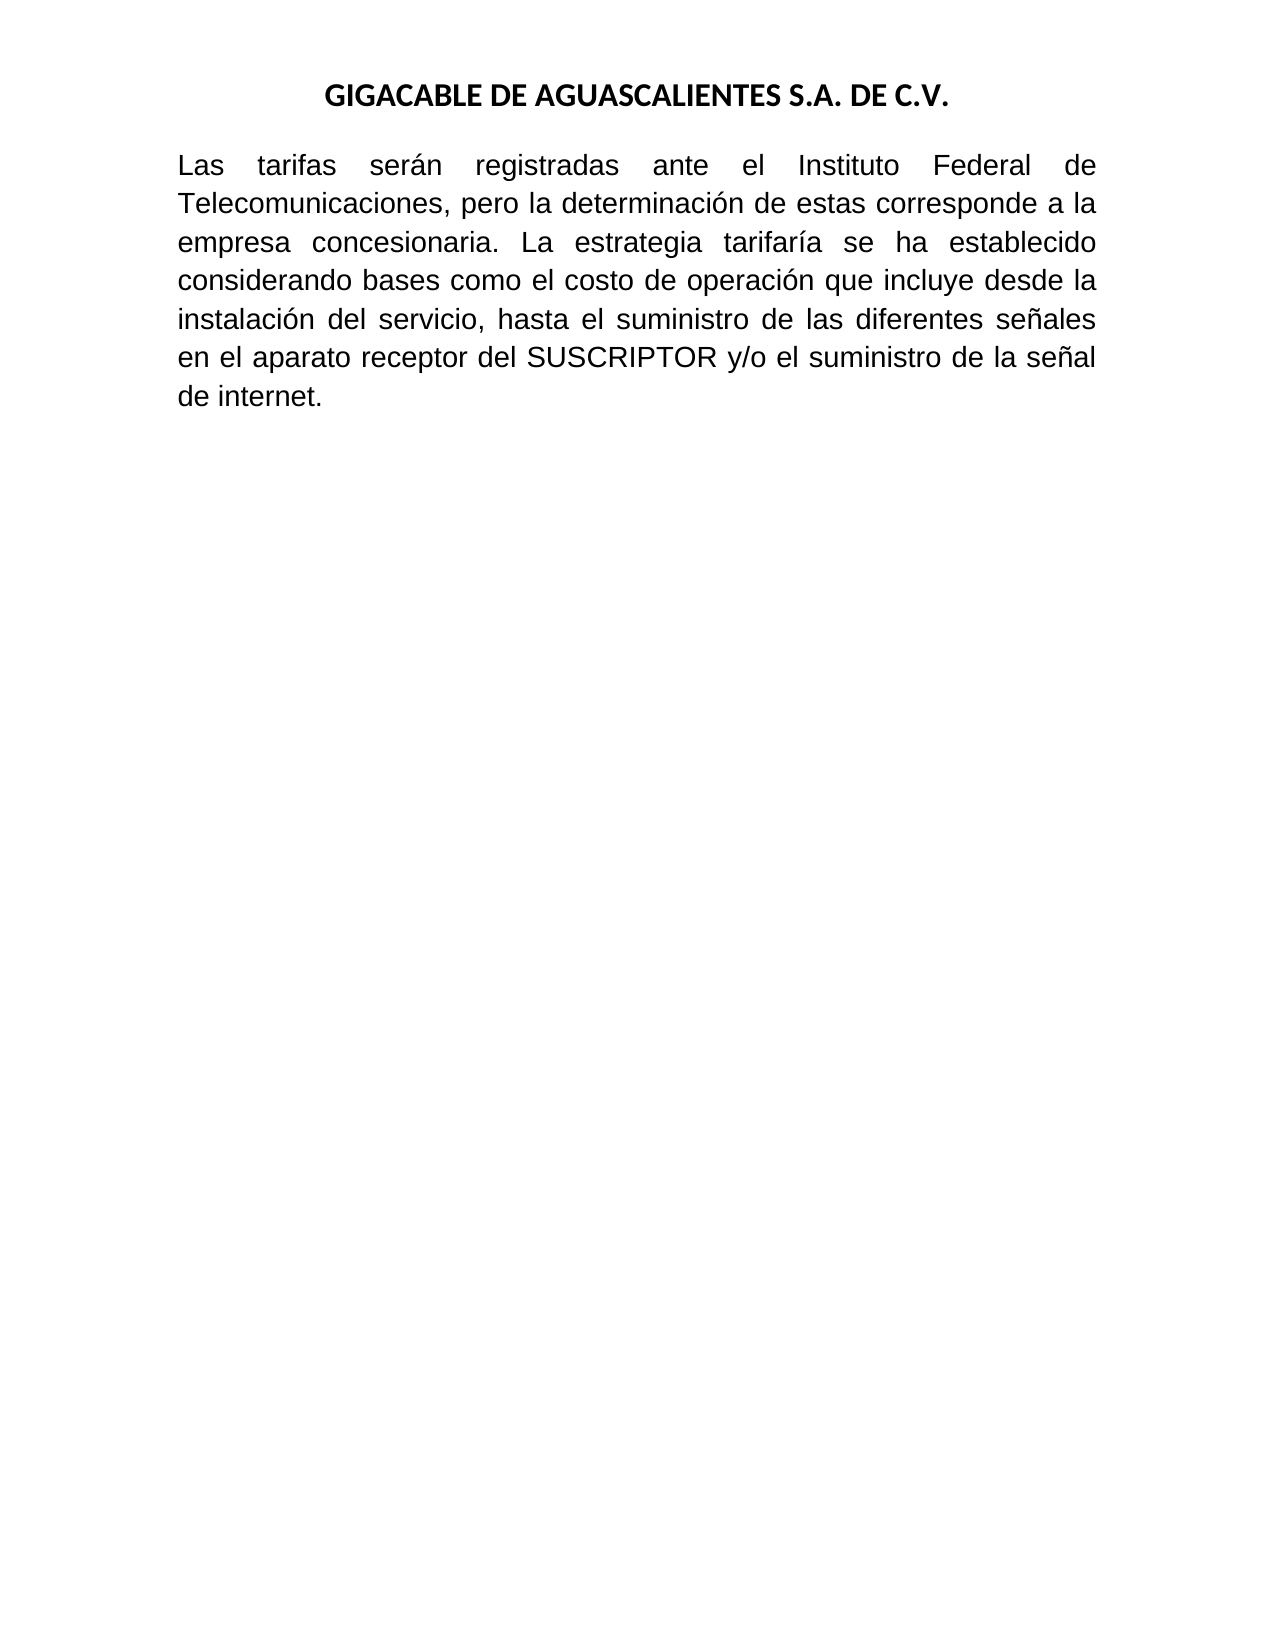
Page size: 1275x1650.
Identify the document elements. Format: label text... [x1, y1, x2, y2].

text Las tarifas serán registradas ante el Instituto Federal de Telecomunicaciones, pero la determinación de estas corresponde a la empresa concesionaria. La estrategia tarifaría se ha establecido considerando bases como el costo de operación que incluye desde la instalación del servicio, hasta el suministro de las diferentes señales en el aparato receptor del SUSCRIPTOR y/o el suministro de la señal de internet. [177, 148, 1098, 412]
